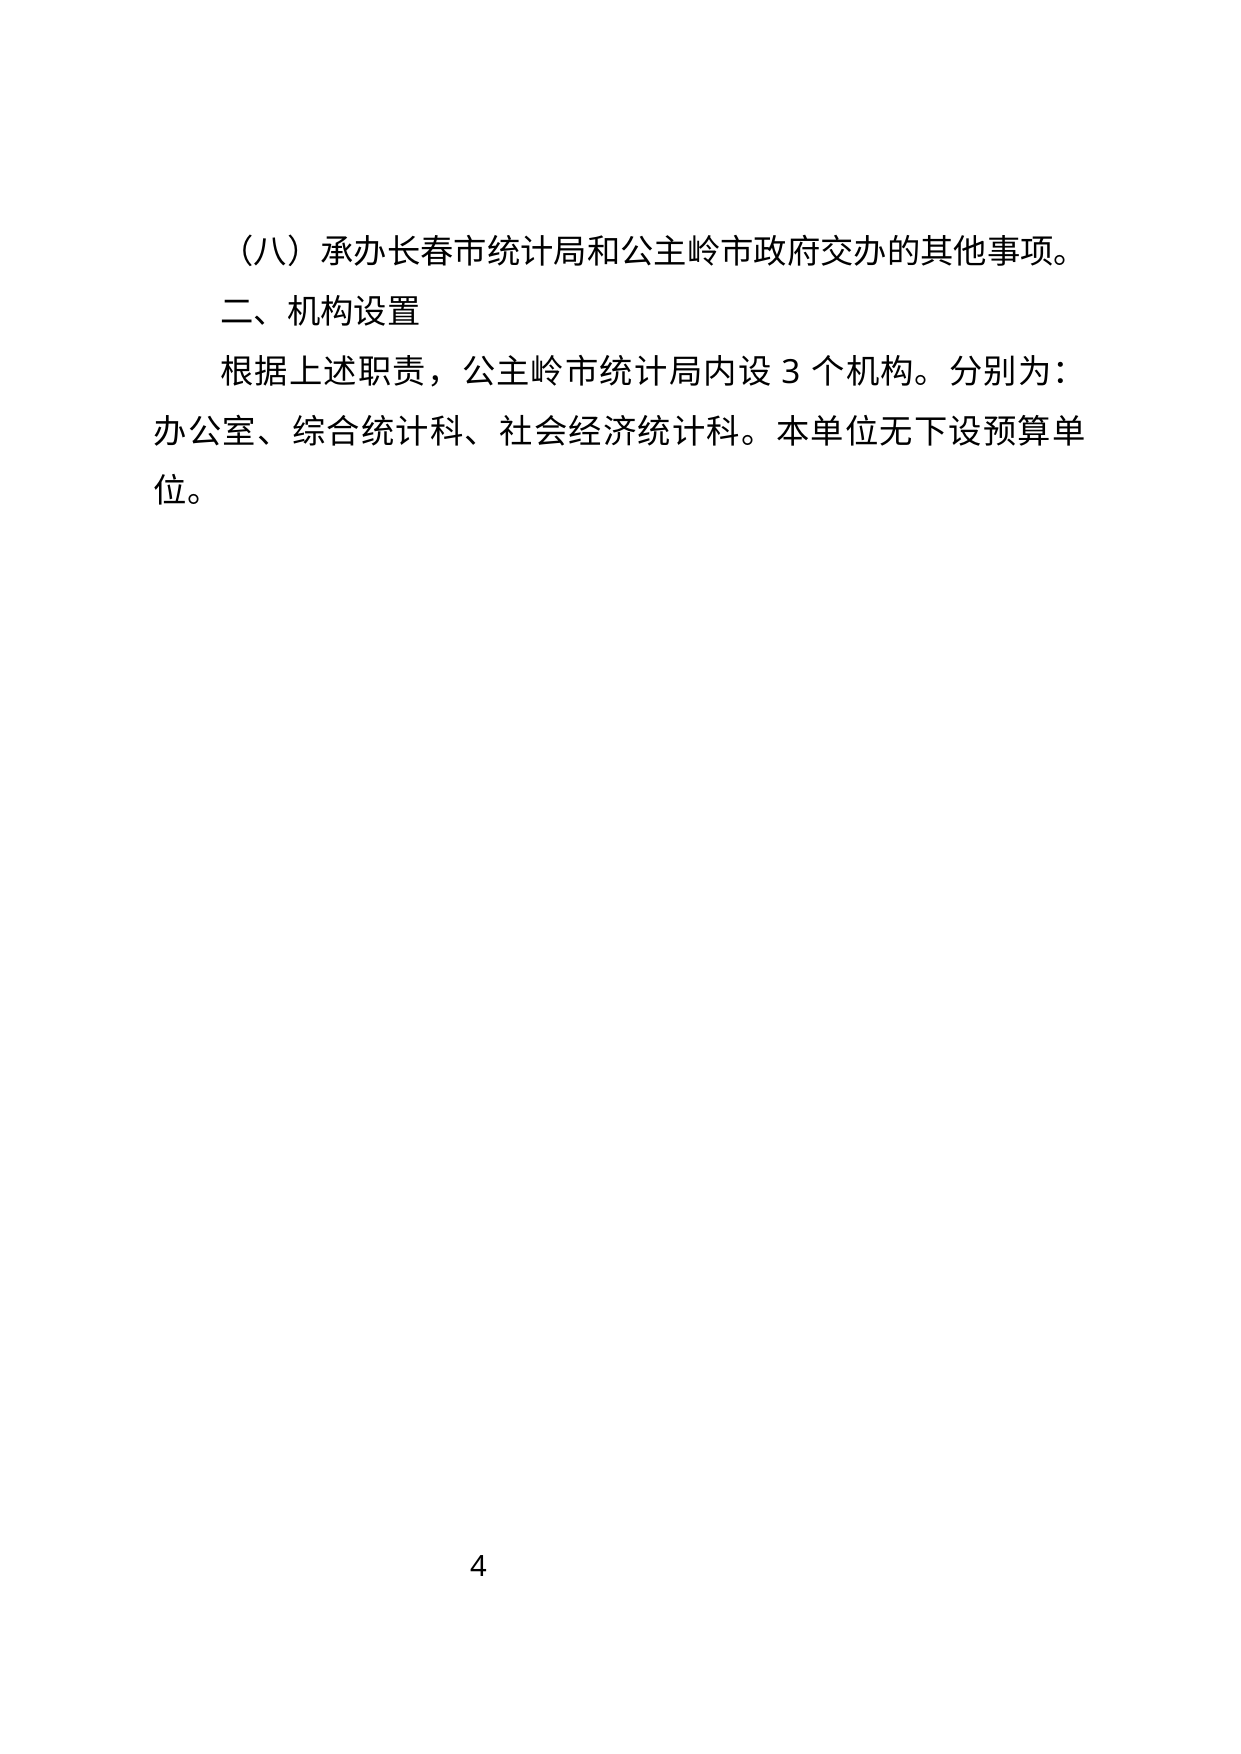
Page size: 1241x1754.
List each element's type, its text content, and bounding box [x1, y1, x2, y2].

list 根据上述职责，公主岭市统计局内设 3 个机构。分别为：办公室、综合统计科、社会经济统计科。本单位无下设预算单位。 [153, 339, 1087, 518]
text （八）承办长春市统计局和公主岭市政府交办的其他事项。 [153, 219, 1087, 279]
text 二、机构设置 [153, 279, 1087, 339]
